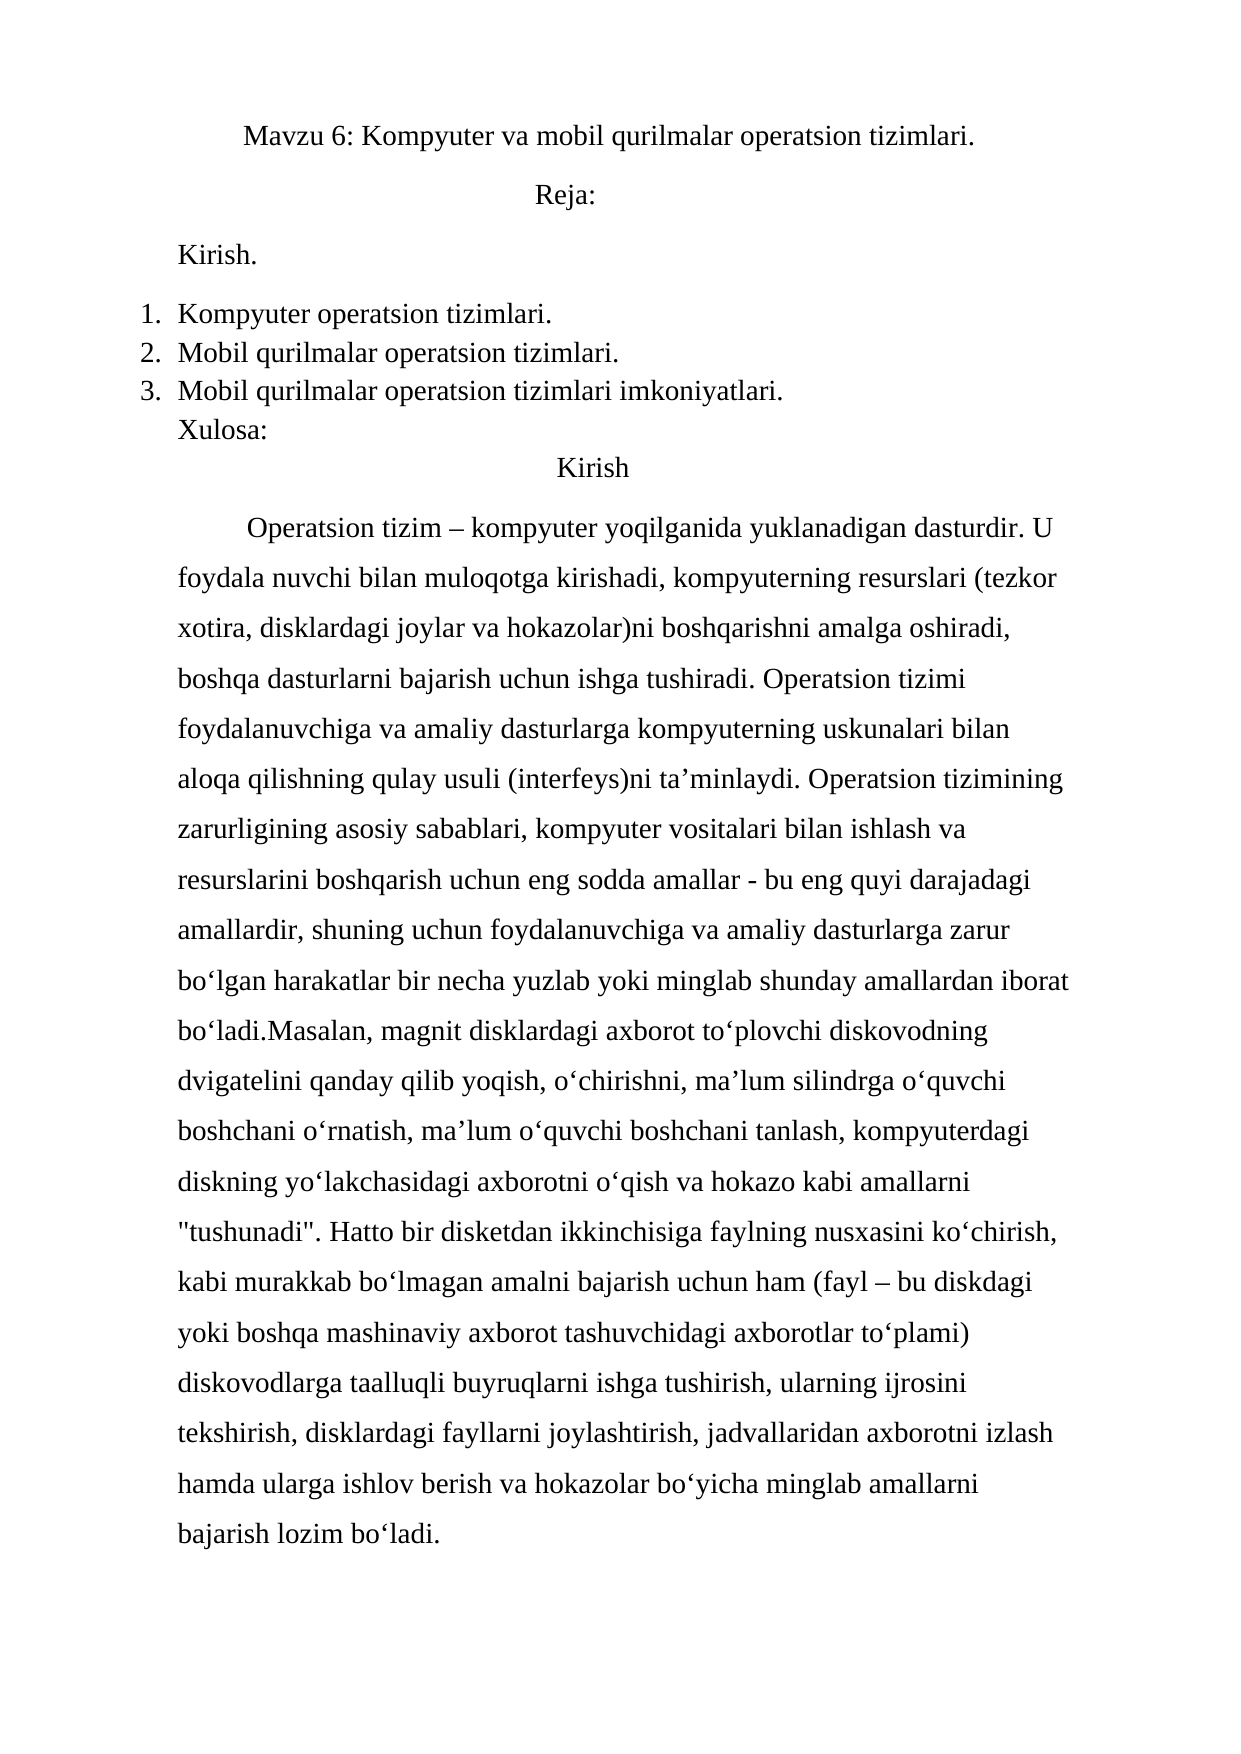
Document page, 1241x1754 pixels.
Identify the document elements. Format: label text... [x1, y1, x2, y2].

list Mobil qurilmalar operatsion tizimlari. [140, 335, 1078, 368]
text Kirish. [177, 237, 1078, 270]
list Mobil qurilmalar operatsion tizimlari imkoniyatlari. [140, 373, 1078, 407]
list Kirish [177, 450, 1078, 484]
list Kompyuter operatsion tizimlari. [140, 296, 1078, 330]
text Mavzu 6: Kompyuter va mobil qurilmalar operatsion tizimlari. [177, 118, 1078, 152]
text Reja: [177, 177, 1078, 211]
text Operatsion tizim – kompyuter yoqilganida yuklanadigan dasturdir. U foydala nuvchi bilan muloqotga kirishadi, kompyuterning resurslari (tezkor xotira, disklardagi joylar va hokazolar)ni boshqarishni amalga oshiradi, boshqa dasturlarni bajarish uchun ishga tushiradi. Operatsion tizimi foydalanuvchiga va amaliy dasturlarga kompyuterning uskunalari bilan aloqa qilishning qulay usuli (interfeys)ni ta’minlaydi. Operatsion tizimining zarurligining asosiy sabablari, kompyuter vositalari bilan ishlash va resurslarini boshqarish uchun eng sodda amallar - bu eng quyi darajadagi amallardir, shuning uchun foydalanuvchiga va amaliy dasturlarga zarur bo‘lgan harakatlar bir necha yuzlab yoki minglab shunday amallardan iborat bo‘ladi.Masalan, magnit disklardagi axborot to‘plovchi diskovodning dvigatelini qanday qilib yoqish, o‘chirishni, ma’lum silindrga o‘quvchi boshchani o‘rnatish, ma’lum o‘quvchi boshchani tanlash, kompyuterdagi diskning yo‘lakchasidagi axborotni o‘qish va hokazo kabi amallarni "tushunadi". Hatto bir disketdan ikkinchisiga faylning nusxasini ko‘chirish, kabi murakkab bo‘lmagan amalni bajarish uchun ham (fayl – bu diskdagi yoki boshqa mashinaviy axborot tashuvchidagi axborotlar to‘plami) diskovodlarga taalluqli buyruqlarni ishga tushirish, ularning ijrosini tekshirish, disklardagi fayllarni joylashtirish, jadvallaridan axborotni izlash hamda ularga ishlov berish va hokazolar bo‘yicha minglab amallarni bajarish lozim bo‘ladi. [177, 510, 1078, 1549]
list Xulosa: [177, 412, 1078, 445]
